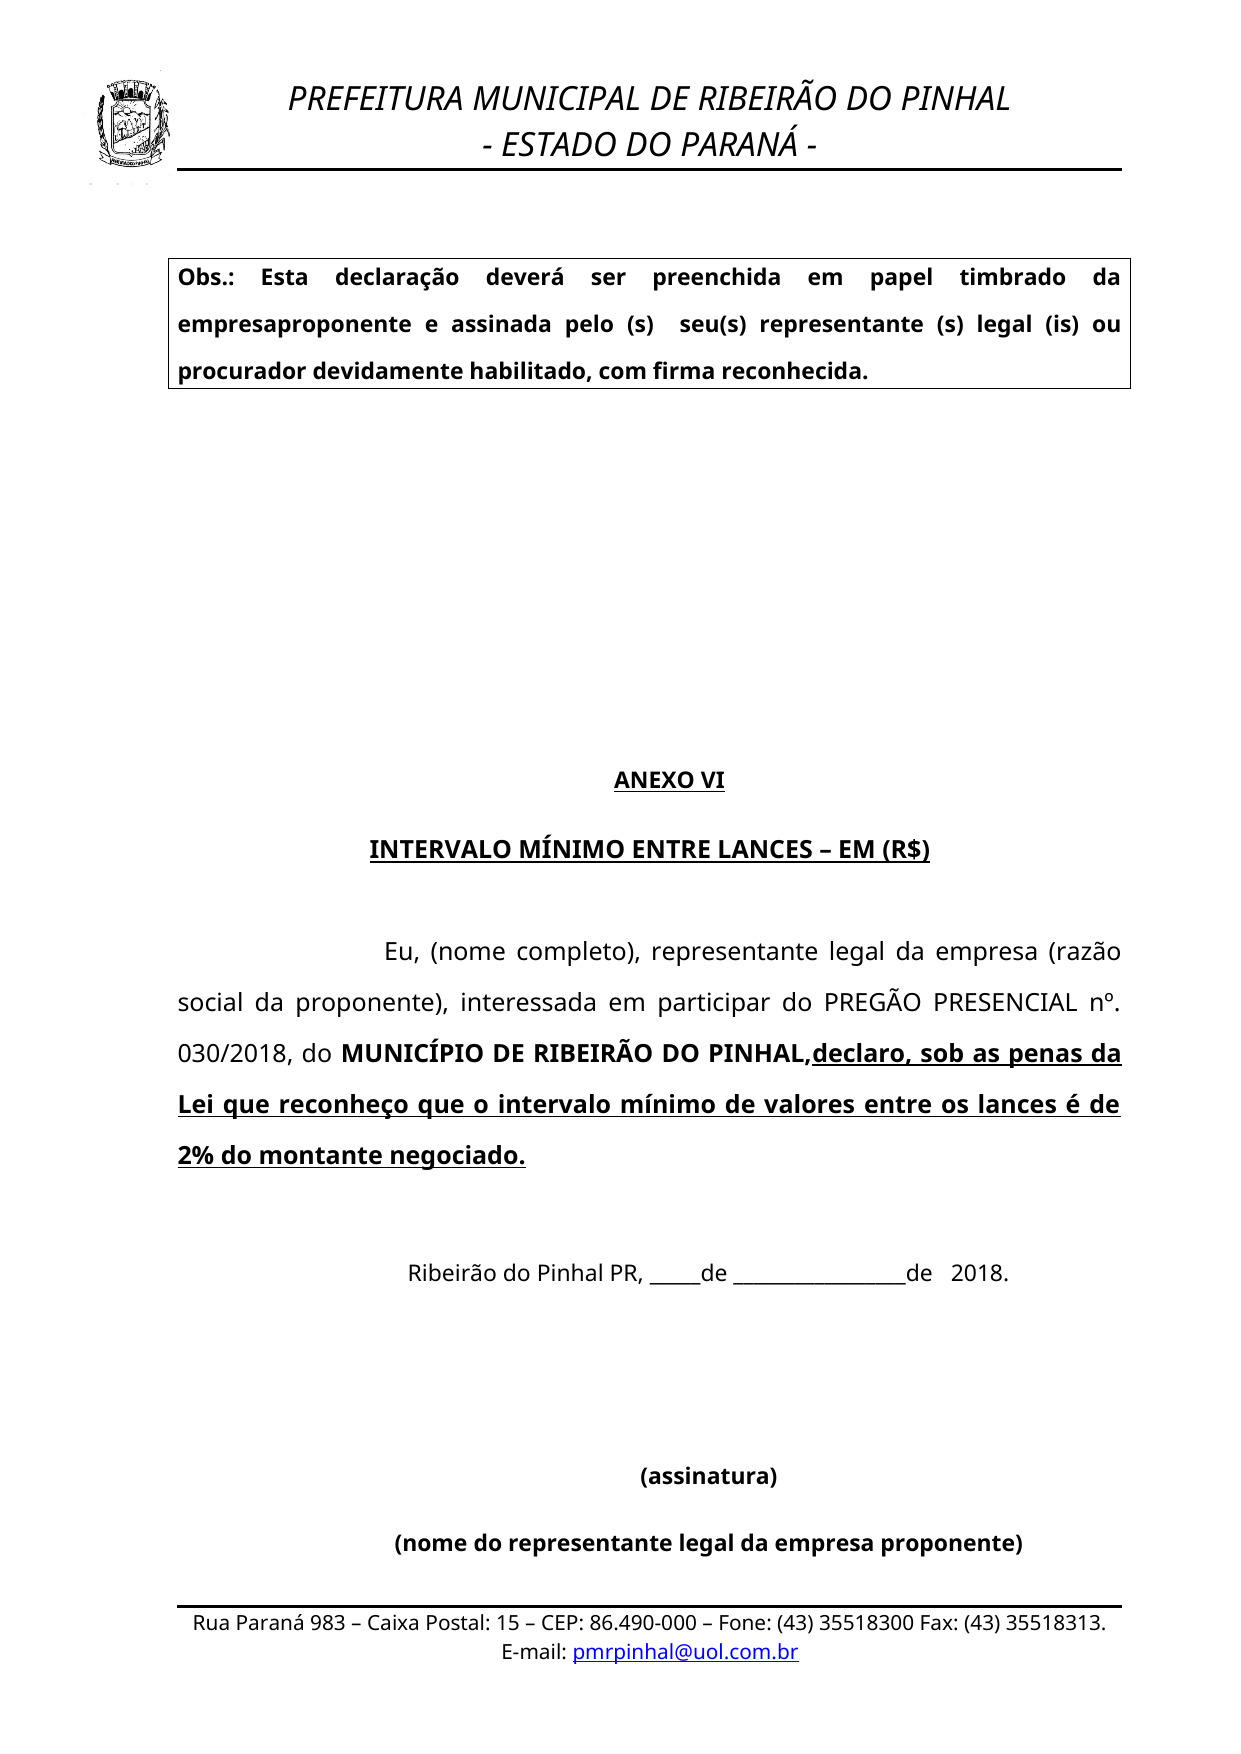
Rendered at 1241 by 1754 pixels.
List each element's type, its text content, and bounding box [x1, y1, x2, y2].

text Ribeirão do Pinhal PR, _____de _________________de 2018. [295, 1257, 1122, 1288]
text (assinatura) [295, 1460, 1122, 1491]
subtitle INTERVALO MÍNIMO ENTRE LANCES – EM (R$) [177, 832, 1122, 866]
picture [83, 65, 186, 185]
text Eu, (nome completo), representante legal da empresa (razão social da proponente), interessada em participar do PREGÃO PRESENCIAL nº. 030/2018, do MUNICÍPIO DE RIBEIRÃO DO PINHAL,declaro, sob as penas da Lei que reconheço que o intervalo mínimo de valores entre os lances é de 2% do montante negociado. [177, 934, 1122, 1172]
text (nome do representante legal da empresa proponente) [295, 1527, 1122, 1559]
text Obs.: Esta declaração deverá ser preenchida em papel timbrado da empresaproponente e assinada pelo (s) seu(s) representante (s) legal (is) ou procurador devidamente habilitado, com firma reconhecida. [169, 259, 1130, 388]
text ANEXO VI [177, 764, 1161, 795]
